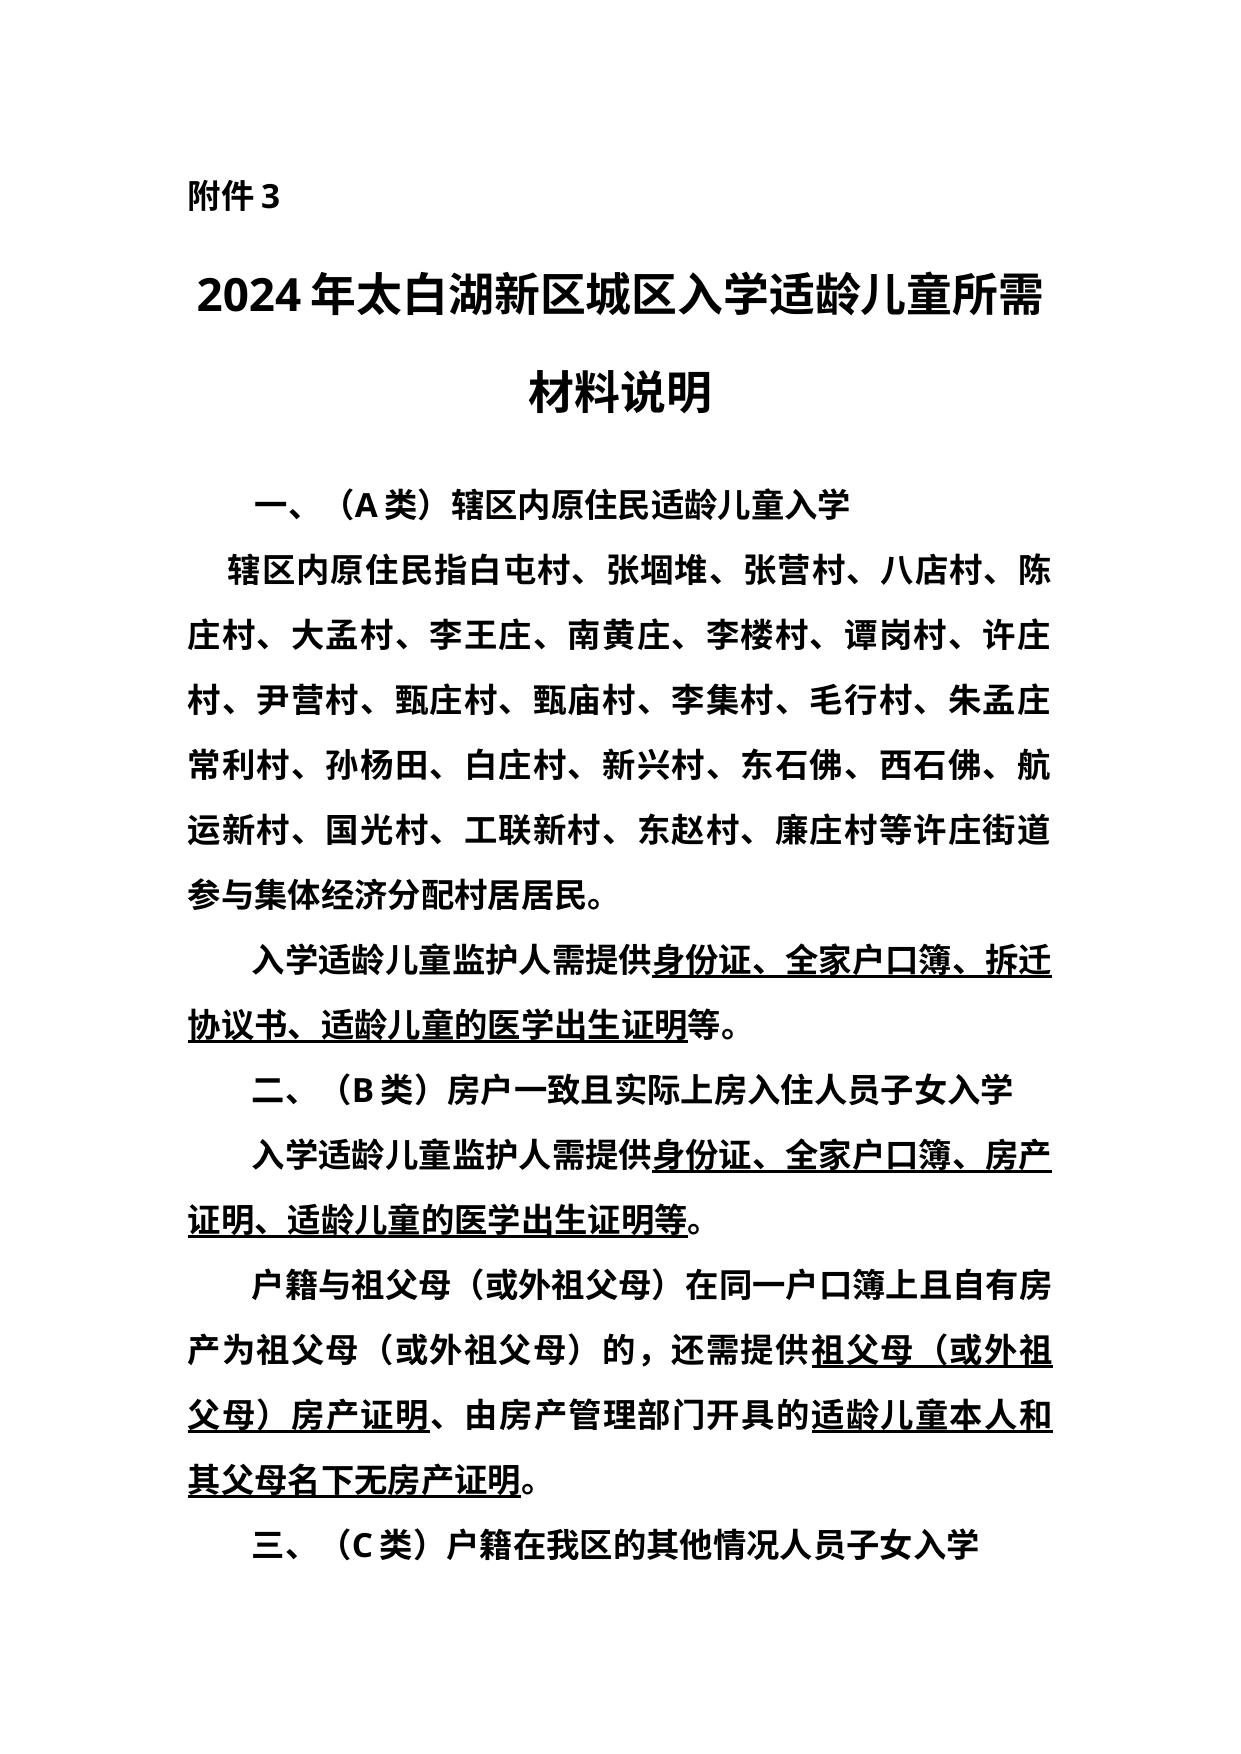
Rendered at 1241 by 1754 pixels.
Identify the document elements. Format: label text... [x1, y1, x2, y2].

text 附件3 [187, 162, 1053, 227]
text 入学适龄儿童监护人需提供身份证、全家户口簿、拆迁协议书、适龄儿童的医学出生证明等。 [187, 926, 1053, 1056]
text 户籍与祖父母（或外祖父母）在同一户口簿上且自有房产为祖父母（或外祖父母）的，还需提供祖父母（或外祖父母）房产证明、由房产管理部门开具的适龄儿童本人和其父母名下无房产证明。 [187, 1251, 1053, 1511]
text 入学适龄儿童监护人需提供身份证、全家户口簿、房产证明、适龄儿童的医学出生证明等。 [187, 1121, 1053, 1251]
text 2024年太白湖新区城区入学适龄儿童所需材料说明 [187, 243, 1053, 438]
list 一、（A类）辖区内原住民适龄儿童入学 [187, 471, 1053, 536]
text 辖区内原住民指白屯村、张堌堆、张营村、八店村、陈庄村、大孟村、李王庄、南黄庄、李楼村、谭岗村、许庄村、尹营村、甄庄村、甄庙村、李集村、毛行村、朱孟庄、常利村、孙杨田、白庄村、新兴村、东石佛、西石佛、航运新村、国光村、工联新村、东赵村、廉庄村等许庄街道参与集体经济分配村居居民。 [187, 536, 1053, 926]
text 二、（B类）房户一致且实际上房入住人员子女入学 [187, 1056, 1053, 1121]
text 三、（C类）户籍在我区的其他情况人员子女入学 [187, 1511, 1053, 1576]
